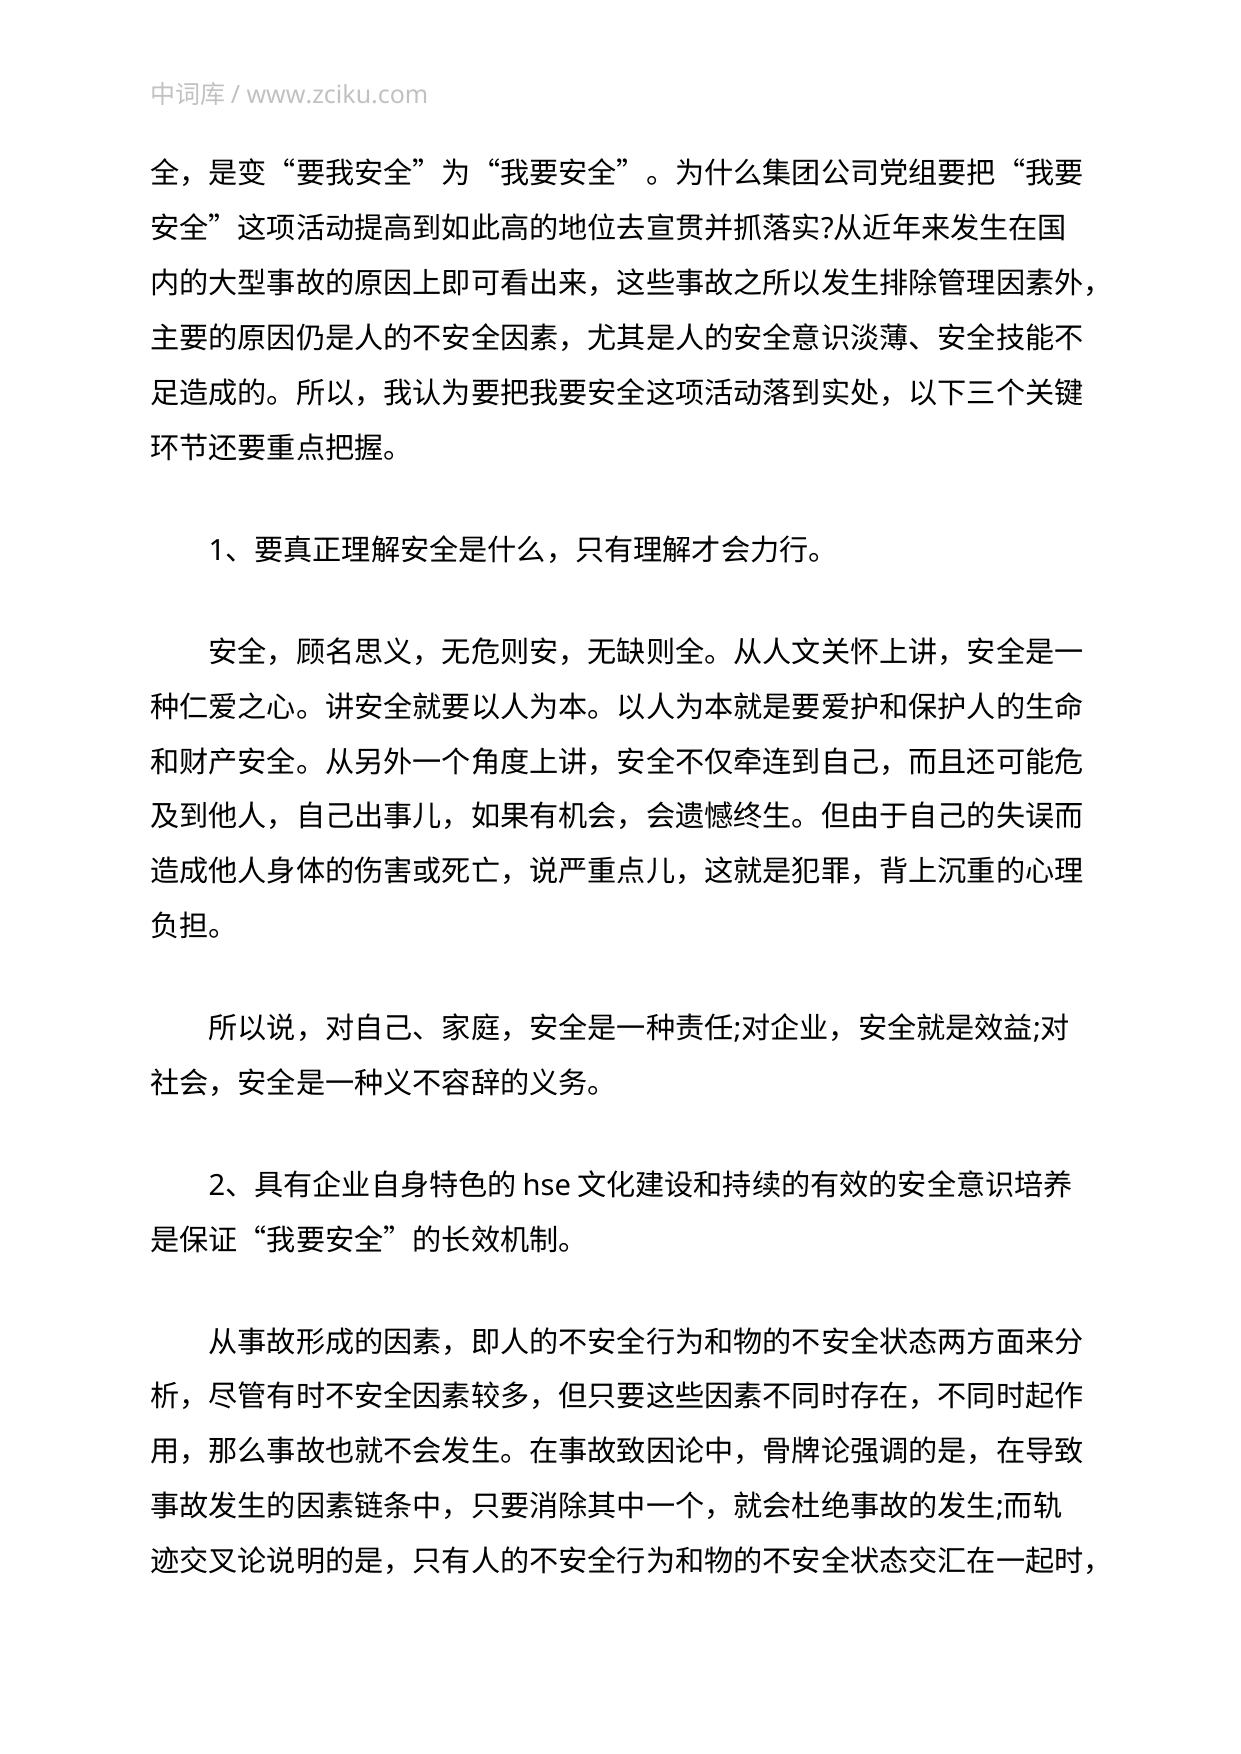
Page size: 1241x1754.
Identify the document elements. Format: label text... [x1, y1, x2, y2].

text 安全，顾名思义，无危则安，无缺则全。从人文关怀上讲，安全是一种仁爱之心。讲安全就要以人为本。以人为本就是要爱护和保护人的生命和财产安全。从另外一个角度上讲，安全不仅牵连到自己，而且还可能危及到他人，自己出事儿，如果有机会，会遗憾终生。但由于自己的失误而造成他人身体的伤害或死亡，说严重点儿，这就是犯罪，背上沉重的心理负担。 [150, 628, 1090, 945]
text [150, 150, 1090, 467]
text 2、具有企业自身特色的hse文化建设和持续的有效的安全意识培养是保证“我要安全”的长效机制。 [150, 1161, 1090, 1259]
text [150, 1318, 1090, 1580]
text 1、要真正理解安全是什么，只有理解才会力行。 [150, 526, 1090, 569]
text 所以说，对自己、家庭，安全是一种责任;对企业，安全就是效益;对社会，安全是一种义不容辞的义务。 [150, 1004, 1090, 1102]
